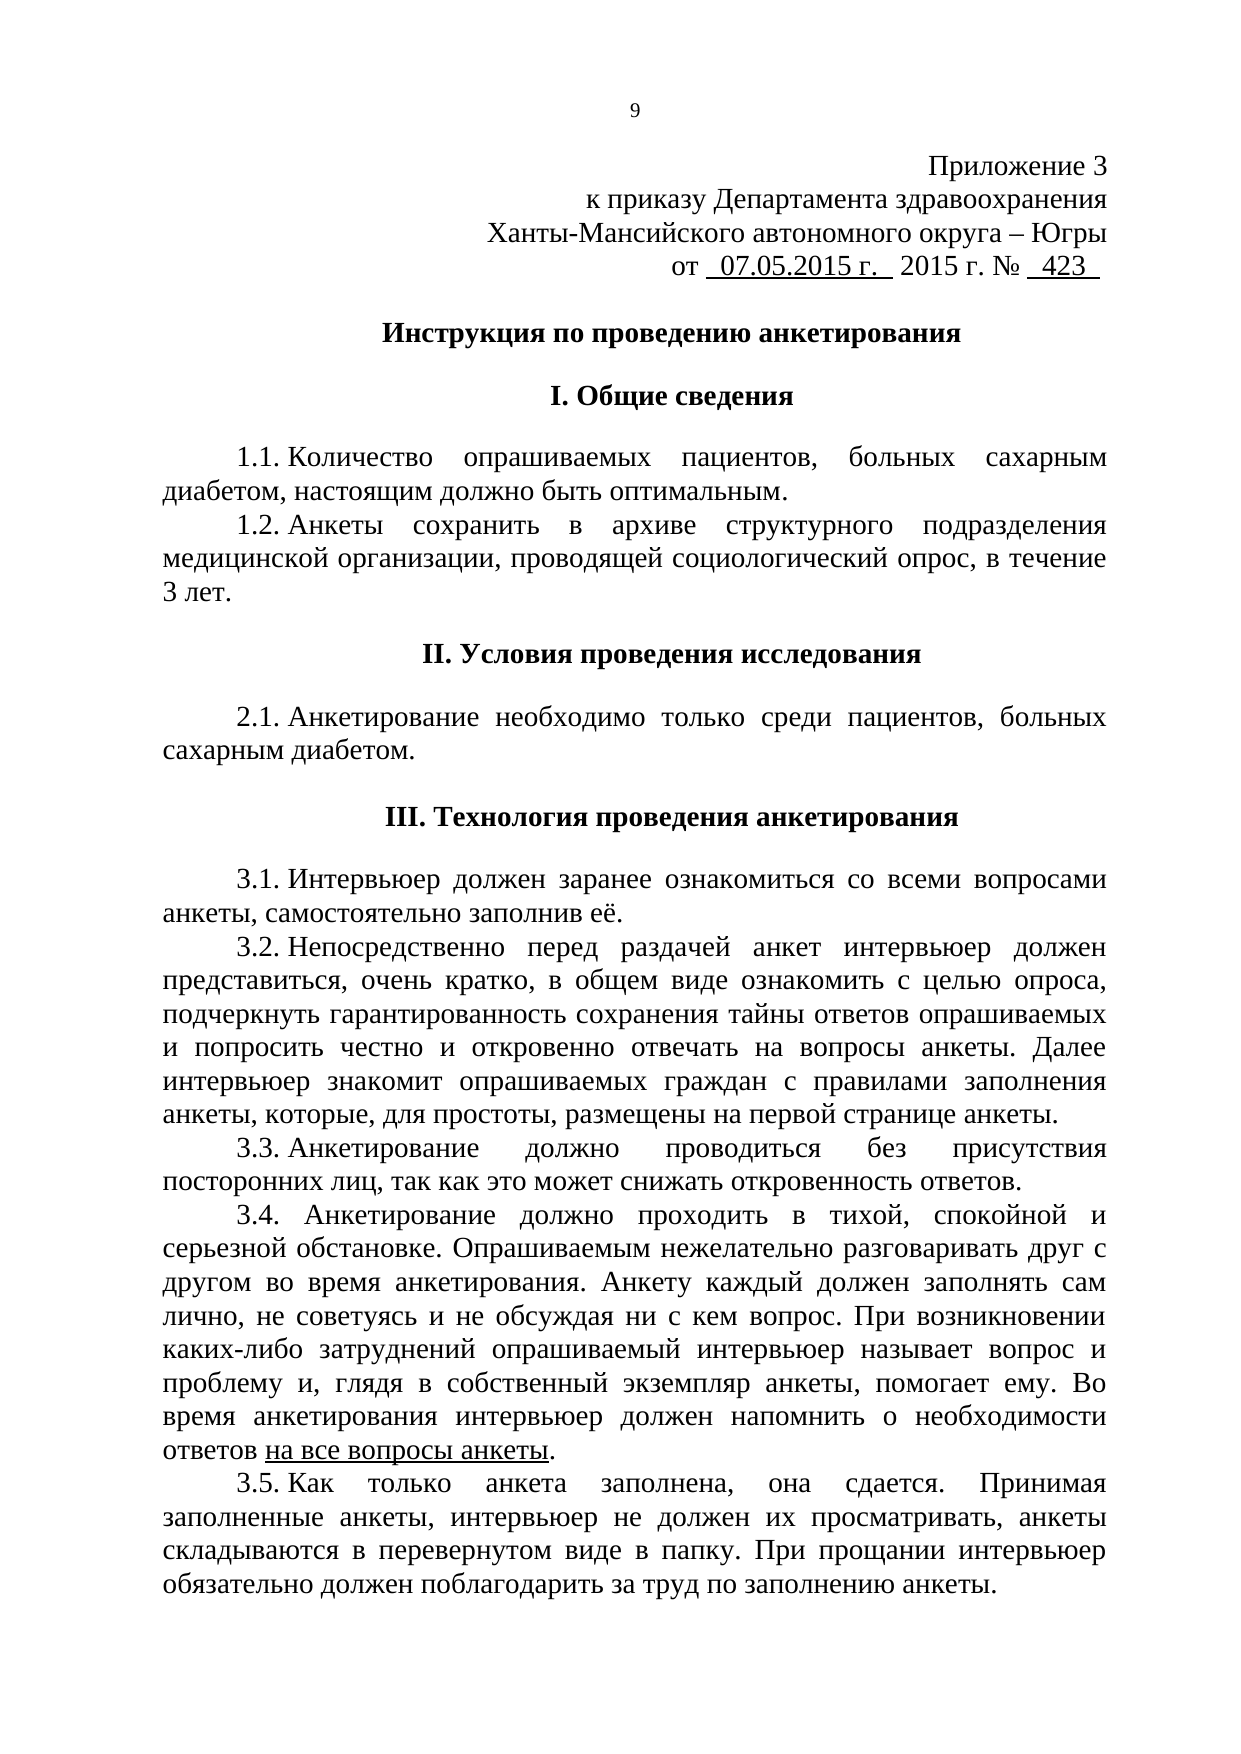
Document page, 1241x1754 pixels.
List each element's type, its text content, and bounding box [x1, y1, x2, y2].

text 3.3. Анкетирование должно проводиться без присутствия посторонних лиц, так как это может снижать откровенность ответов. [162, 1130, 1107, 1197]
text от 07.05.2015 г. 2015 г. № 423 . [162, 248, 1107, 282]
text 1.2. Анкеты сохранить в архиве структурного подразделения медицинской организации, проводящей социологический опрос, в течение 3 лет. [162, 507, 1107, 608]
text к приказу Департамента здравоохранения [162, 181, 1107, 215]
text 1.1. Количество опрашиваемых пациентов, больных сахарным диабетом, настоящим должно быть оптимальным. [162, 440, 1107, 507]
text I. Общие сведения [162, 378, 1107, 411]
text 3.2. Непосредственно перед раздачей анкет интервьюер должен представиться, очень кратко, в общем виде ознакомить с целью опроса, подчеркнуть гарантированность сохранения тайны ответов опрашиваемых и попросить честно и откровенно отвечать на вопросы анкеты. Далее интервьюер знакомит опрашиваемых граждан с правилами заполнения анкеты, которые, для простоты, размещены на первой странице анкеты. [162, 929, 1107, 1130]
text 3.5. Как только анкета заполнена, она сдается. Принимая заполненные анкеты, интервьюер не должен их просматривать, анкеты складываются в перевернутом виде в папку. При прощании интервьюер обязательно должен поблагодарить за труд по заполнению анкеты. [162, 1465, 1107, 1599]
text II. Условия проведения исследования [162, 636, 1107, 670]
text III. Технология проведения анкетирования [162, 799, 1107, 833]
text Ханты-Мансийского автономного округа – Югры [162, 215, 1107, 248]
text Инструкция по проведению анкетирования [162, 315, 1107, 349]
text 2.1. Анкетирование необходимо только среди пациентов, больных сахарным диабетом. [162, 699, 1107, 766]
text Приложение 3 [162, 148, 1107, 181]
text 3.4. Анкетирование должно проходить в тихой, спокойной и серьезной обстановке. Опрашиваемым нежелательно разговаривать друг с другом во время анкетирования. Анкету каждый должен заполнять сам лично, не советуясь и не обсуждая ни с кем вопрос. При возникновении каких-либо затруднений опрашиваемый интервьюер называет вопрос и проблему и, глядя в собственный экземпляр анкеты, помогает ему. Во время анкетирования интервьюер должен напомнить о необходимости ответов на все вопросы анкеты. [162, 1197, 1107, 1465]
text 3.1. Интервьюер должен заранее ознакомиться со всеми вопросами анкеты, самостоятельно заполнив её. [162, 862, 1107, 929]
